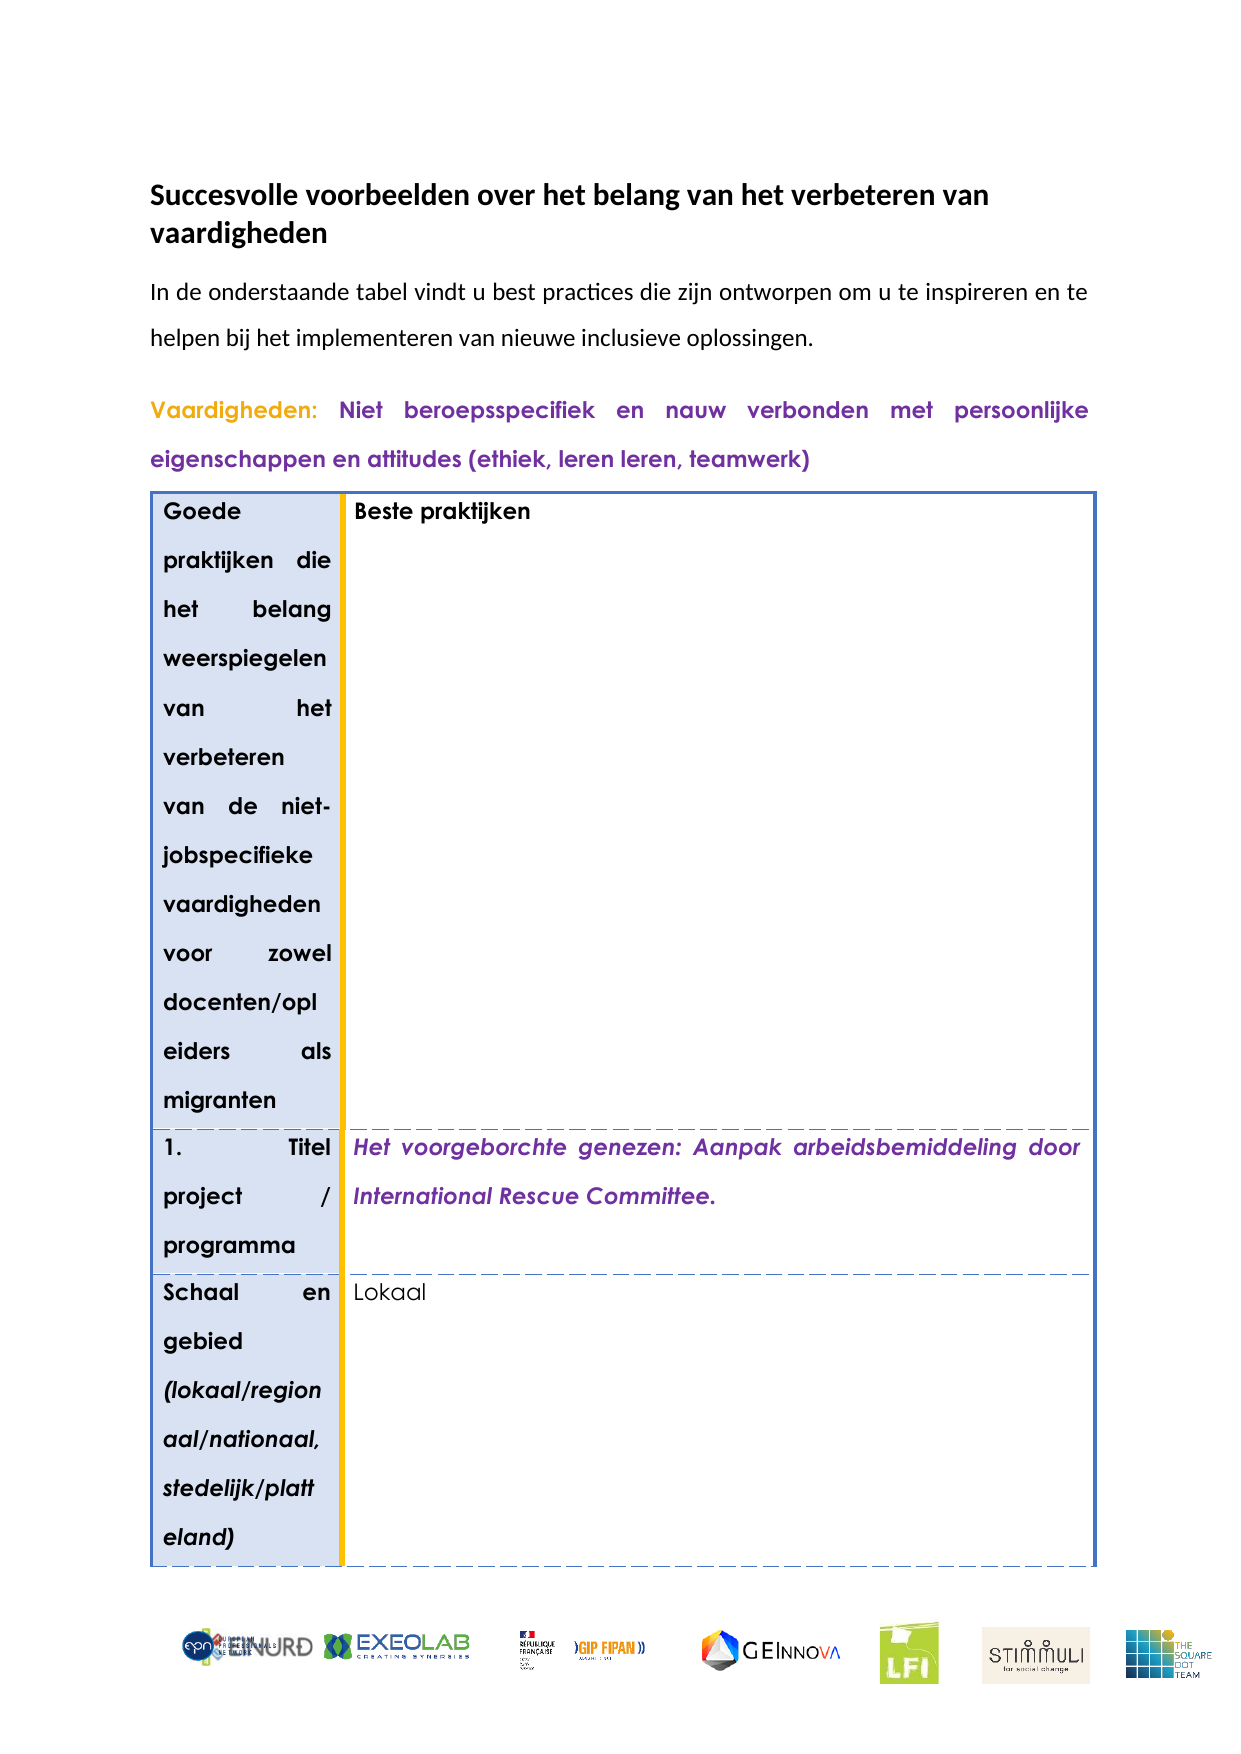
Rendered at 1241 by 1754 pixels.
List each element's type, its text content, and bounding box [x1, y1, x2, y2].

picture [512, 1629, 653, 1677]
table_cell Schaal en gebied (lokaal/regionaal/nationaal, stedelijk/platteland) [153, 1274, 339, 1566]
table_cell 1. Titel project / programma [153, 1129, 339, 1273]
picture [981, 1627, 1091, 1684]
picture [318, 1629, 474, 1662]
table_cell Het voorgeborchte genezen: Aanpak arbeidsbemiddeling door International Rescue Committee. [345, 1129, 1093, 1273]
picture [879, 1618, 939, 1684]
table_header Goede praktijken die het belang weerspiegelen van het verbeteren van de niet-jobspecifieke vaardigheden voor zowel docenten/opleiders als migranten [153, 494, 340, 1128]
picture [1118, 1628, 1216, 1679]
text Vaardigheden: Niet beroepsspecifiek en nauw verbonden met persoonlijke eigenschappen en attitudes (ethiek, leren leren, teamwerk) [150, 393, 1090, 474]
table_header Beste praktijken [346, 494, 1093, 1128]
text In de onderstaande tabel vindt u best practices die zijn ontworpen om u te inspireren en te helpen bij het implementeren van nieuwe inclusieve oplossingen. [150, 276, 1090, 352]
picture [178, 1628, 313, 1666]
picture [696, 1629, 844, 1671]
text Succesvolle voorbeelden over het belang van het verbeteren van vaardigheden [150, 175, 1090, 251]
table_cell Lokaal [345, 1274, 1093, 1566]
